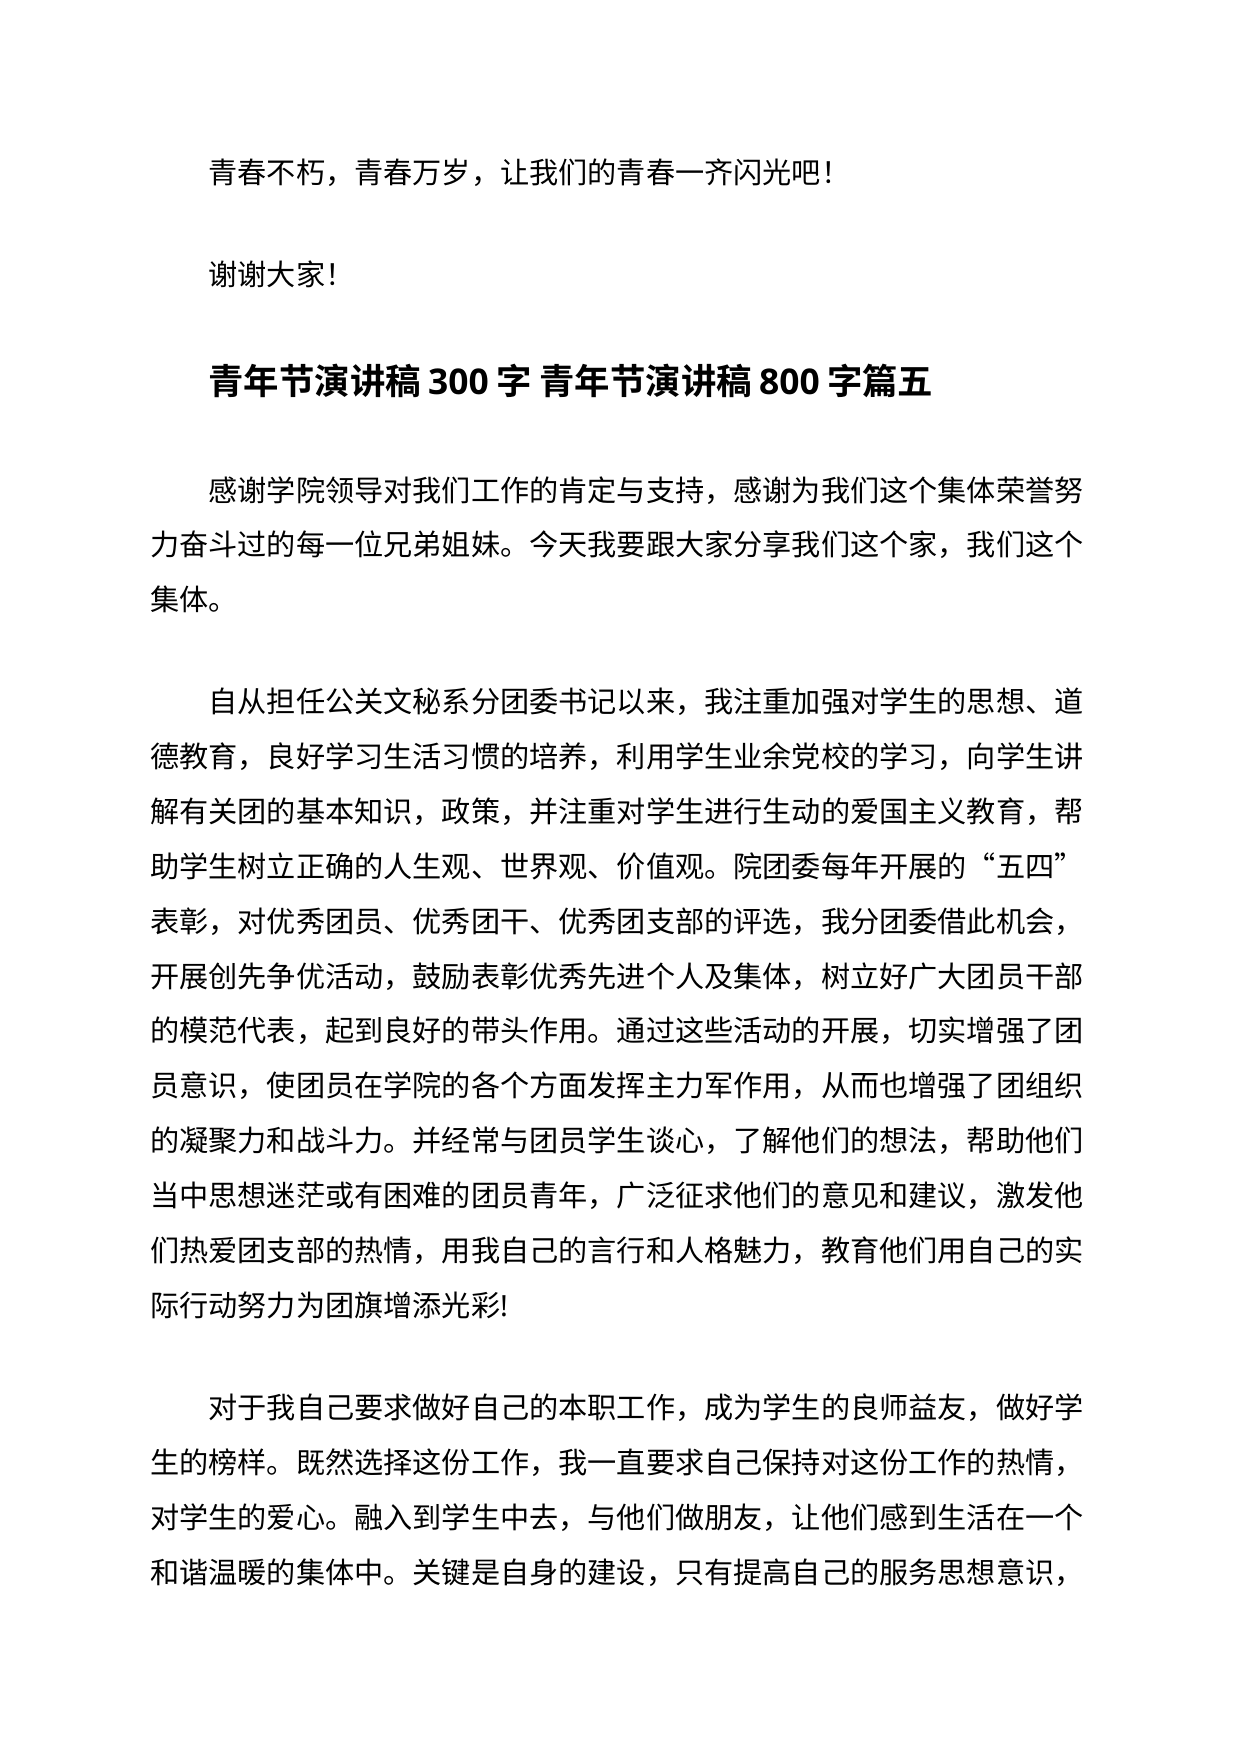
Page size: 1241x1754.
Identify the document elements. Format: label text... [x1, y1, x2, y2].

text 青年节演讲稿300字 青年节演讲稿800字篇五 [150, 353, 1090, 405]
text 感谢学院领导对我们工作的肯定与支持，感谢为我们这个集体荣誉努力奋斗过的每一位兄弟姐妹。今天我要跟大家分享我们这个家，我们这个集体。 [150, 467, 1090, 619]
text 自从担任公关文秘系分团委书记以来，我注重加强对学生的思想、道德教育，良好学习生活习惯的培养，利用学生业余党校的学习，向学生讲解有关团的基本知识，政策，并注重对学生进行生动的爱国主义教育，帮助学生树立正确的人生观、世界观、价值观。院团委每年开展的“五四”表彰，对优秀团员、优秀团干、优秀团支部的评选，我分团委借此机会，开展创先争优活动，鼓励表彰优秀先进个人及集体，树立好广大团员干部的模范代表，起到良好的带头作用。通过这些活动的开展，切实增强了团员意识，使团员在学院的各个方面发挥主力军作用，从而也增强了团组织的凝聚力和战斗力。并经常与团员学生谈心，了解他们的想法，帮助他们当中思想迷茫或有困难的团员青年，广泛征求他们的意见和建议，激发他们热爱团支部的热情，用我自己的言行和人格魅力，教育他们用自己的实际行动努力为团旗增添光彩! [150, 679, 1090, 1325]
text 谢谢大家！ [150, 252, 1090, 294]
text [150, 1384, 1090, 1591]
text 青春不朽，青春万岁，让我们的青春一齐闪光吧！ [150, 150, 1090, 192]
